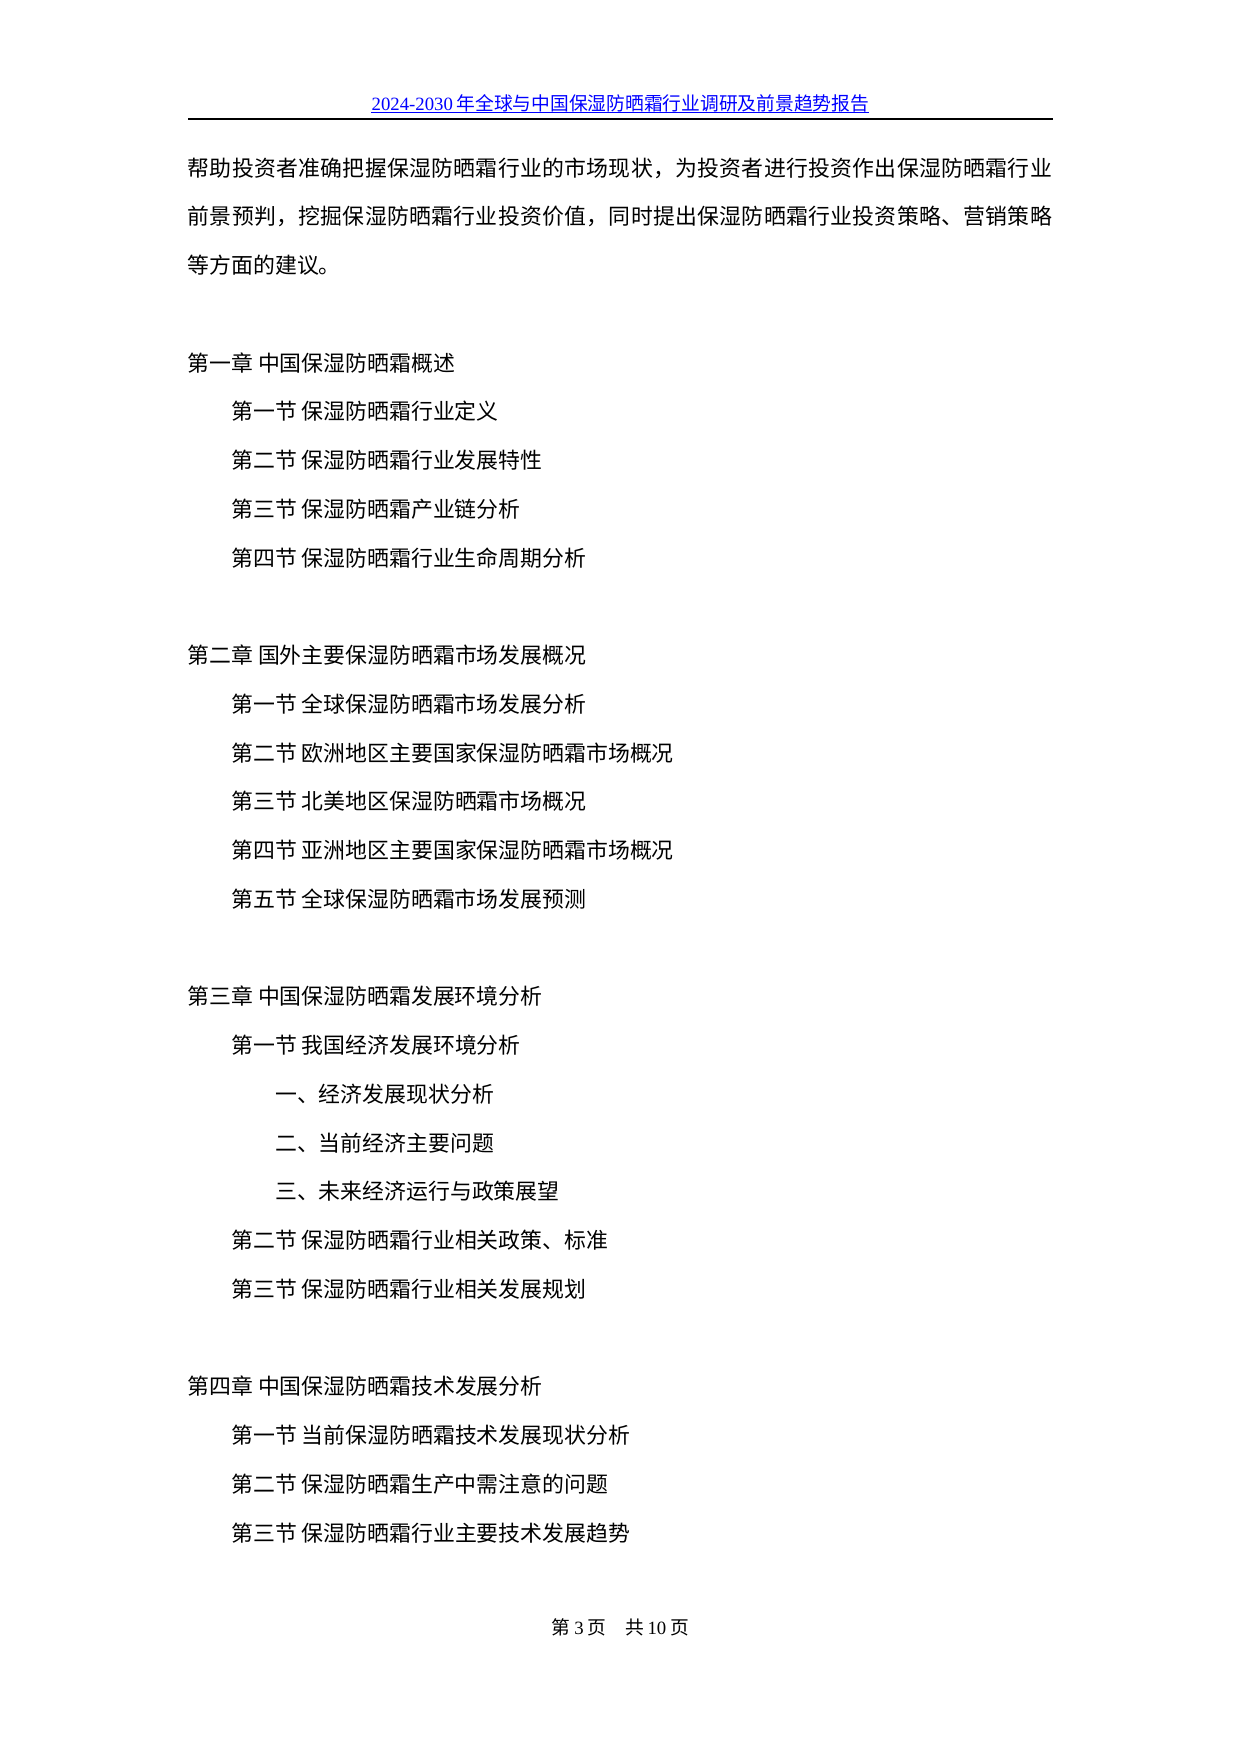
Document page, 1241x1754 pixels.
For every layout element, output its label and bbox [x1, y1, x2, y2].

text [187, 150, 1053, 1548]
